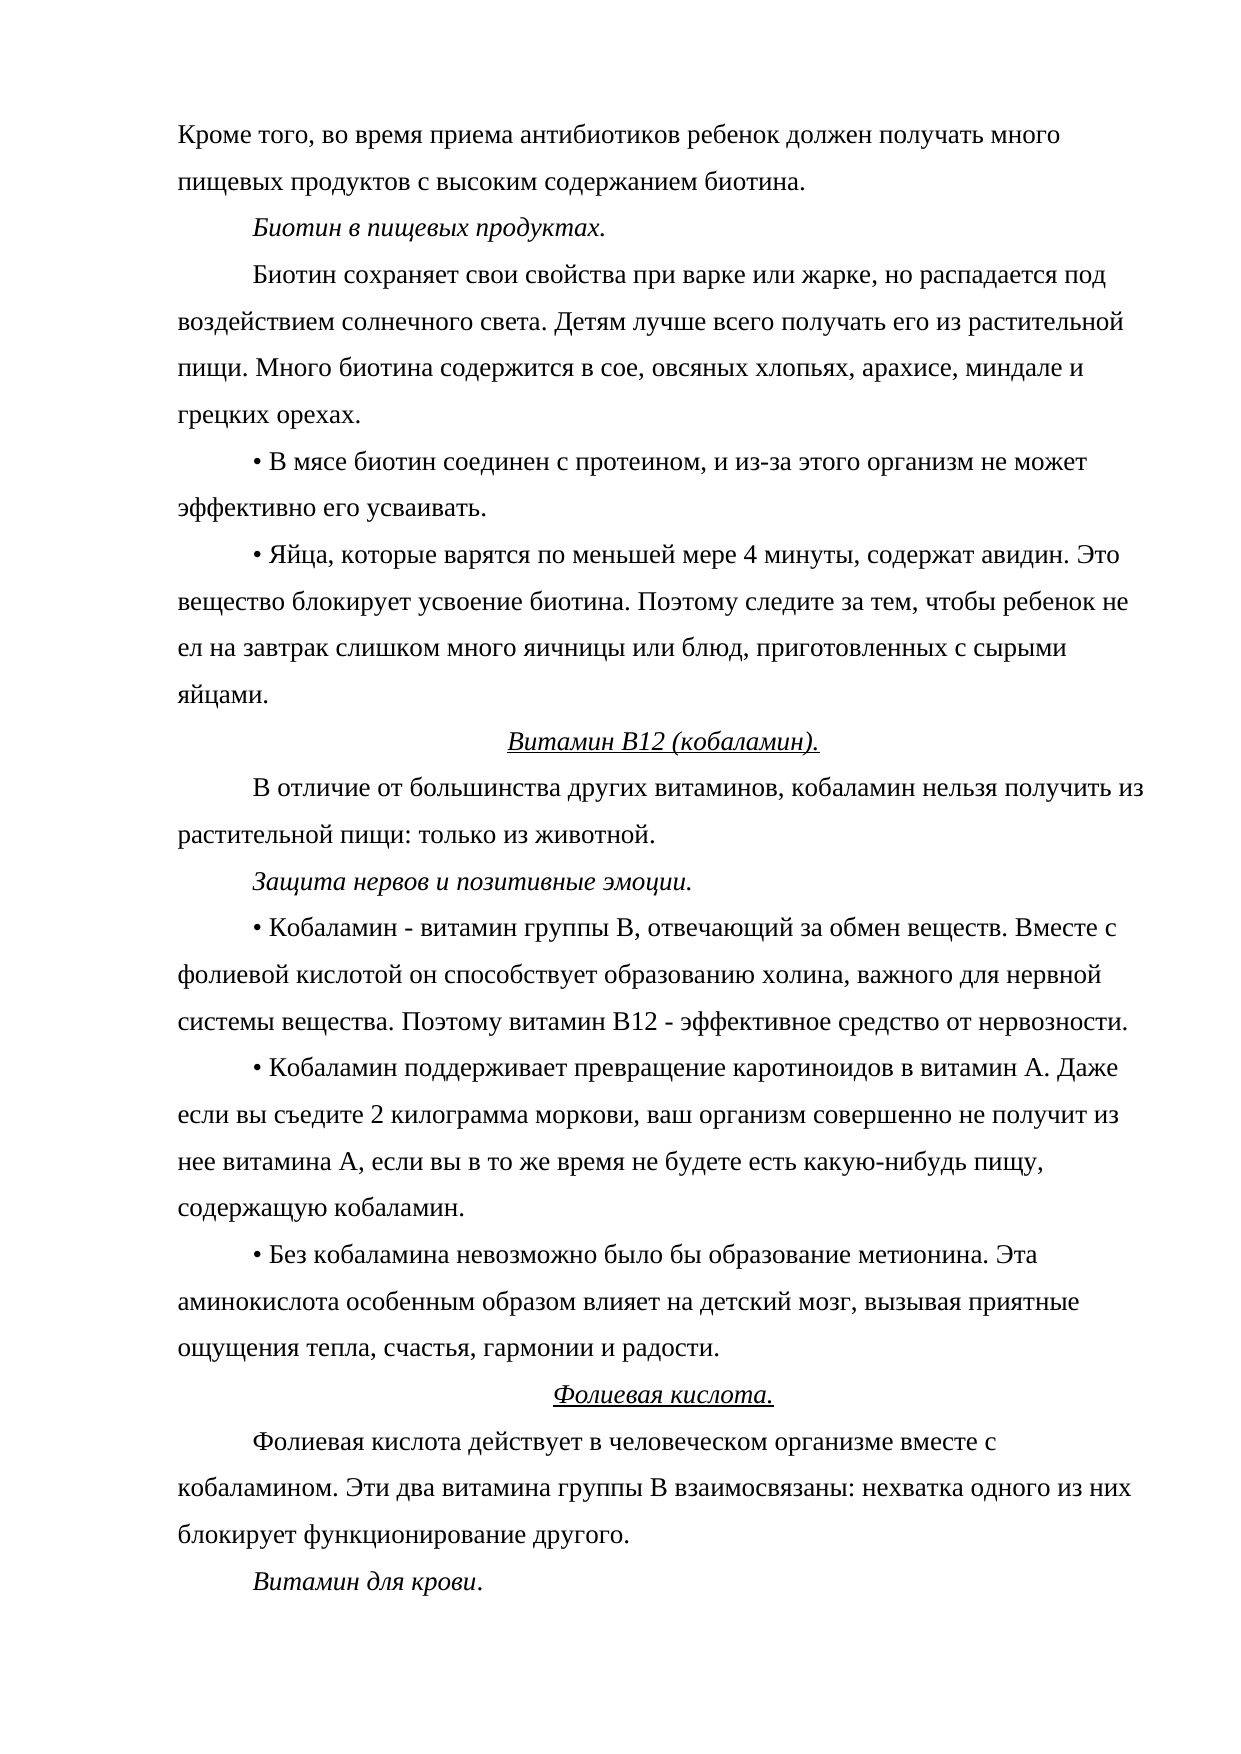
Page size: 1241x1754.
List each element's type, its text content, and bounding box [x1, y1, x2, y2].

text Биотин в пищевых продуктах. [177, 211, 1152, 243]
text • Кобаламин - витамин группы В, отвечающий за обмен веществ. Вместе с фолиевой кислотой он способствует образованию холина, важного для нервной системы вещества. Поэтому витамин В12 - эффективное средство от нервозности. [177, 911, 1152, 1036]
text Фолиевая кислота действует в человеческом организме вместе с кобаламином. Эти два витамина группы В взаимосвязаны: нехватка одного из них блокирует функционирование другого. [177, 1425, 1152, 1549]
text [177, 118, 1152, 196]
text • Кобаламин поддерживает превращение каротиноидов в витамин А. Даже если вы съедите 2 килограмма моркови, ваш организм совершенно не получит из нее витамина А, если вы в то же время не будете есть какую-нибудь пищу, содержащую кобаламин. [177, 1051, 1152, 1223]
text В отличие от большинства других витаминов, кобаламин нельзя получить из растительной пищи: только из животной. [177, 771, 1152, 849]
text • В мясе биотин соединен с протеином, и из-за этого организм не может эффективно его усваивать. [177, 445, 1152, 523]
text • Без кобаламина невозможно было бы образование метионина. Эта аминокислота особенным образом влияет на детский мозг, вызывая приятные ощущения тепла, счастья, гармонии и радости. [177, 1238, 1152, 1363]
text Фолиевая кислота. [177, 1378, 1152, 1409]
text Биотин сохраняет свои свойства при варке или жарке, но распадается под воздействием солнечного света. Детям лучше всего получать его из растительной пищи. Много биотина содержится в сое, овсяных хлопьях, арахисе, миндале и грецких орехах. [177, 258, 1152, 429]
text Защита нервов и позитивные эмоции. [177, 865, 1152, 896]
text Витамин для крови. [177, 1565, 1152, 1596]
text • Яйца, которые варятся по меньшей мере 4 минуты, содержат авидин. Это вещество блокирует усвоение биотина. Поэтому следите за тем, чтобы ребенок не ел на завтрак слишком много яичницы или блюд, приготовленных с сырыми яйцами. [177, 538, 1152, 709]
text Витамин В12 (кобаламин). [177, 725, 1152, 756]
